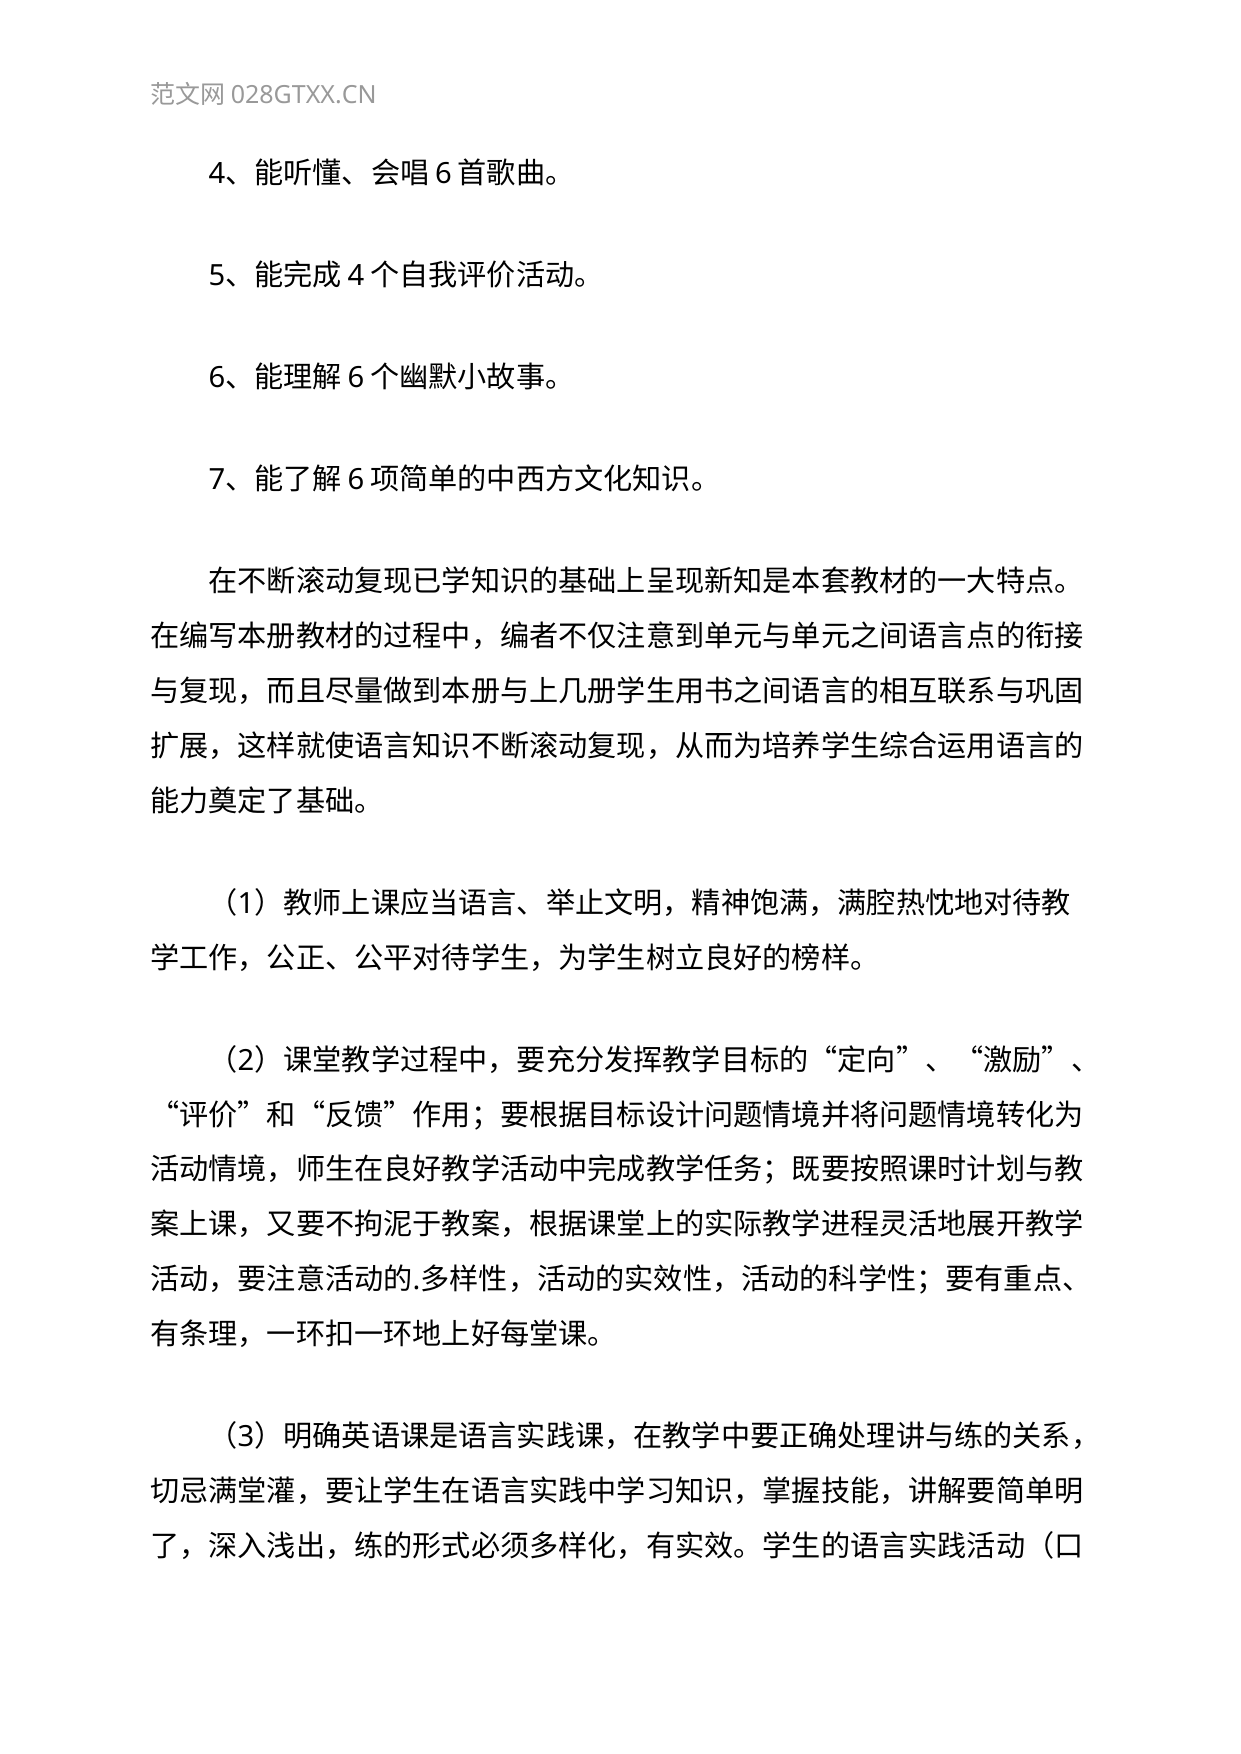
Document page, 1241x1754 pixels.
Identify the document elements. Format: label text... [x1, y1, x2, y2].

text 7、能了解6项简单的中西方文化知识。 [150, 456, 1090, 498]
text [150, 1412, 1090, 1565]
text 5、能完成4个自我评价活动。 [150, 252, 1090, 294]
text 4、能听懂、会唱6首歌曲。 [150, 150, 1090, 192]
text （1）教师上课应当语言、举止文明，精神饱满，满腔热忱地对待教学工作，公正、公平对待学生，为学生树立良好的榜样。 [150, 879, 1090, 977]
text （2）课堂教学过程中，要充分发挥教学目标的“定向”、“激励”、“评价”和“反馈”作用；要根据目标设计问题情境并将问题情境转化为活动情境，师生在良好教学活动中完成教学任务；既要按照课时计划与教案上课，又要不拘泥于教案，根据课堂上的实际教学进程灵活地展开教学活动，要注意活动的.多样性，活动的实效性，活动的科学性；要有重点、有条理，一环扣一环地上好每堂课。 [150, 1036, 1090, 1353]
text 在不断滚动复现已学知识的基础上呈现新知是本套教材的一大特点。在编写本册教材的过程中，编者不仅注意到单元与单元之间语言点的衔接与复现，而且尽量做到本册与上几册学生用书之间语言的相互联系与巩固扩展，这样就使语言知识不断滚动复现，从而为培养学生综合运用语言的能力奠定了基础。 [150, 558, 1090, 820]
text 6、能理解6个幽默小故事。 [150, 354, 1090, 396]
